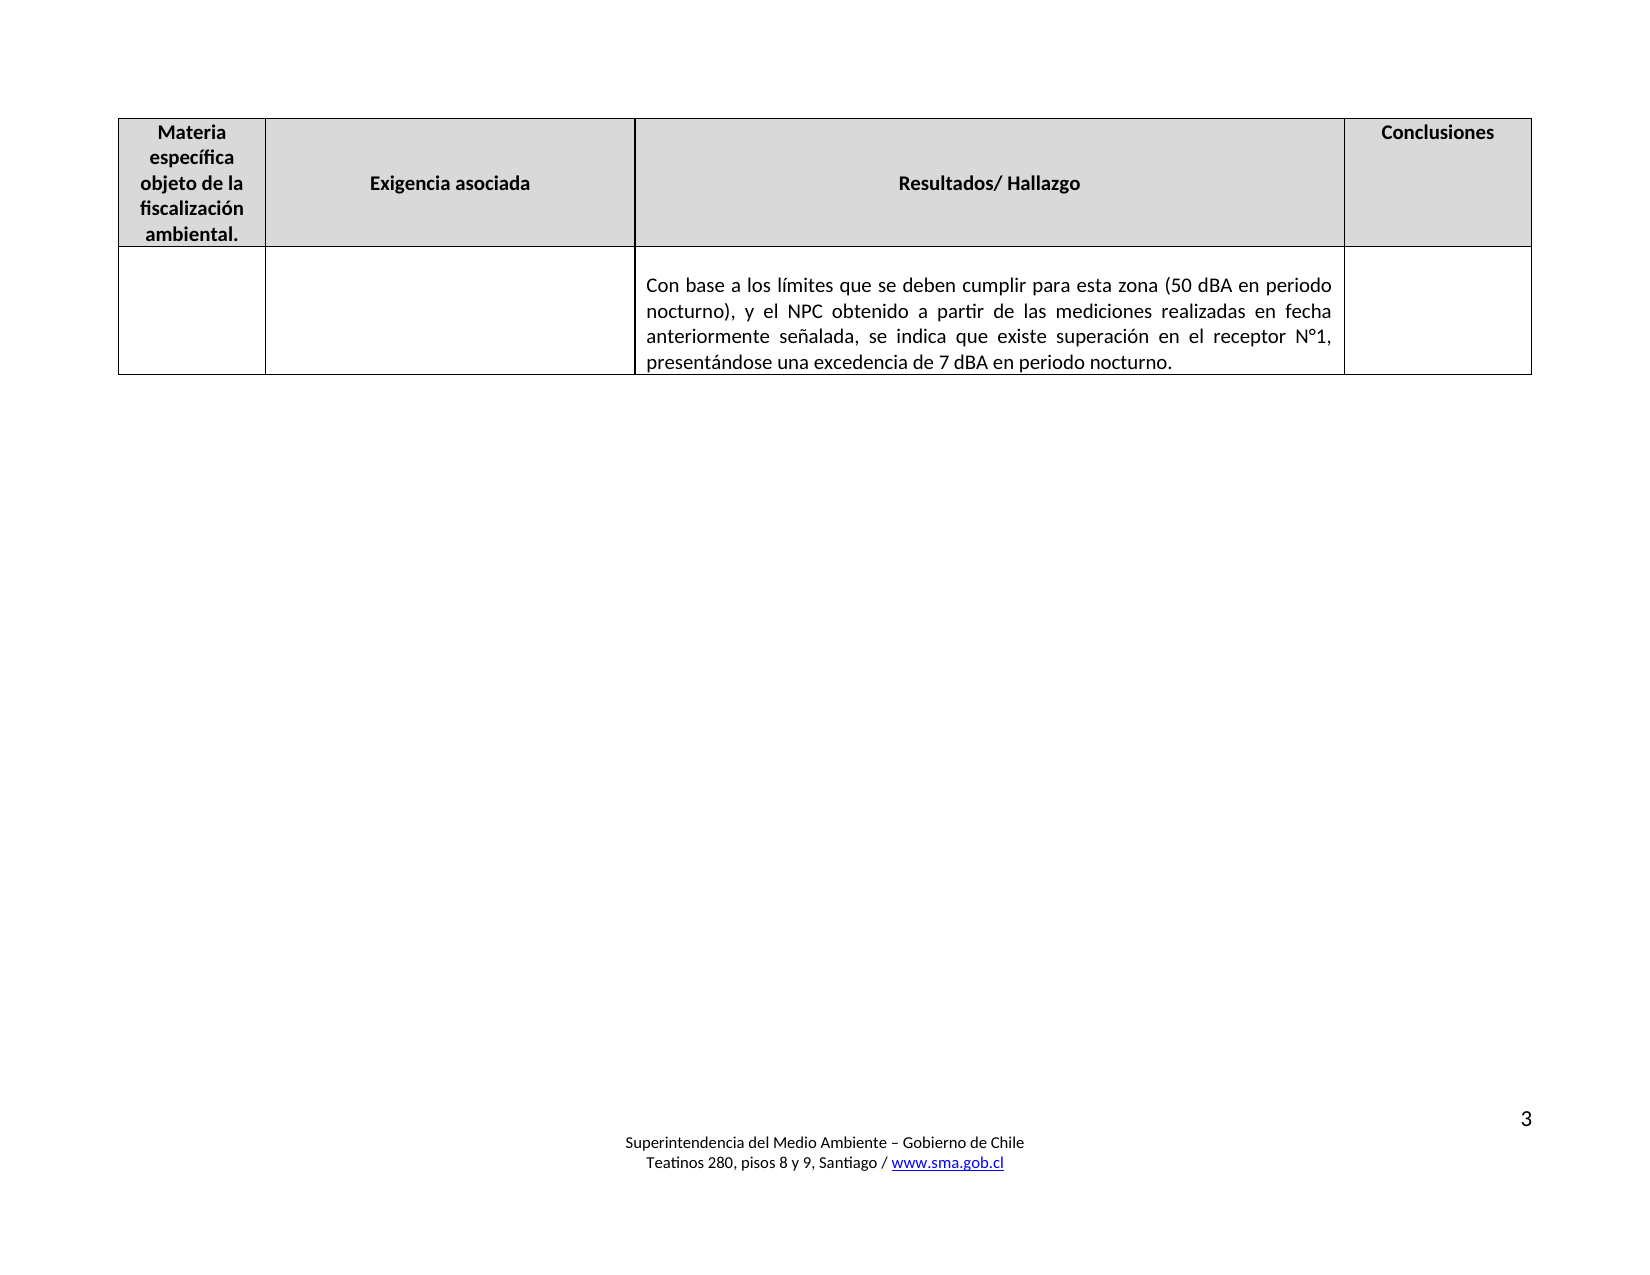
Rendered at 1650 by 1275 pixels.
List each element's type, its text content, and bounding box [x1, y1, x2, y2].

table_header Conclusiones [1345, 119, 1531, 246]
table_header Materia específica objeto de la fiscalización ambiental. [119, 119, 265, 246]
table_header Exigencia asociada [266, 119, 634, 246]
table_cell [636, 247, 1344, 374]
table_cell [119, 247, 265, 374]
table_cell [1345, 247, 1531, 374]
table_header Resultados/ Hallazgo [636, 119, 1344, 246]
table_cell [266, 247, 634, 374]
